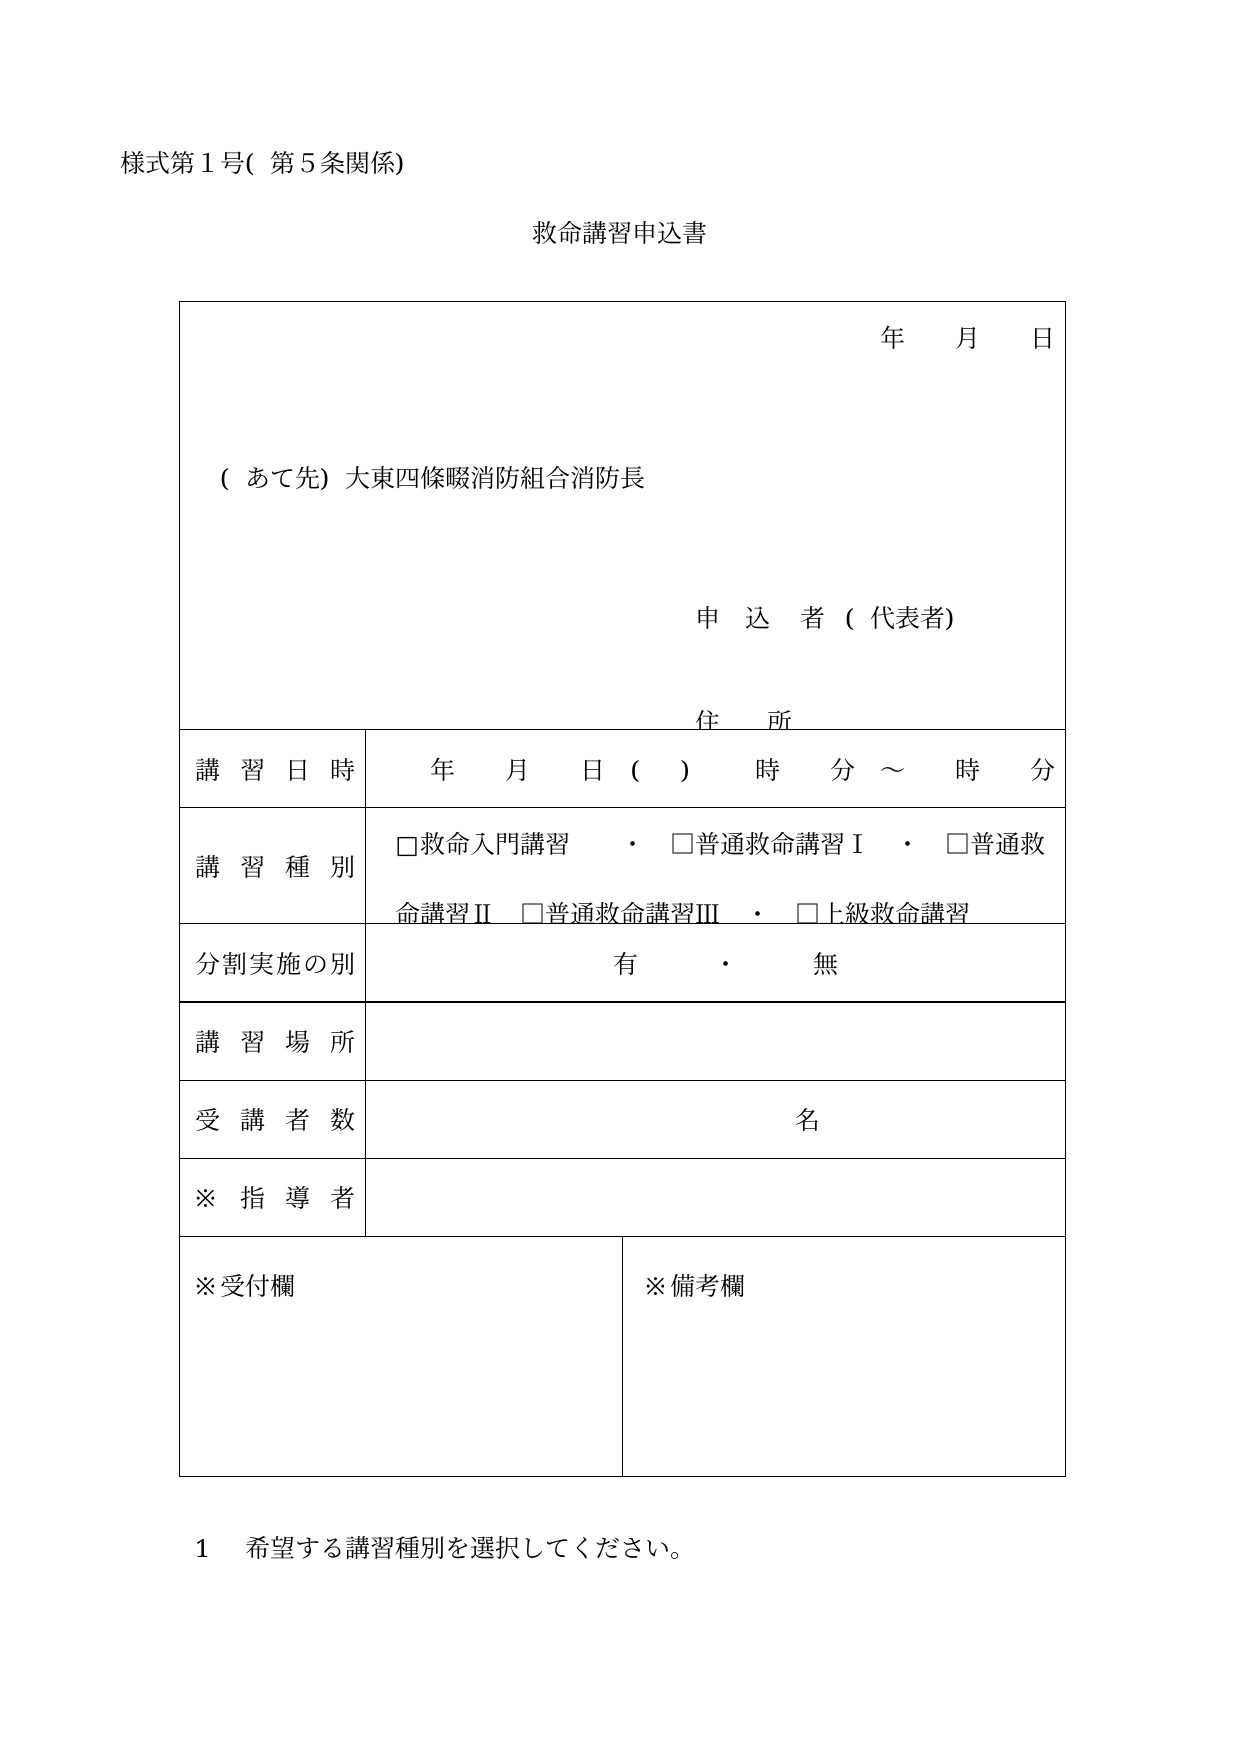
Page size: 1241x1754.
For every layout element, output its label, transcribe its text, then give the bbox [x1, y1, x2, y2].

table_cell 名 [366, 1081, 1065, 1158]
table_cell 分割実施の別 [180, 924, 365, 1001]
table_cell 有 ・ 無 [366, 924, 1065, 1001]
table_header 年 月 日 (あて先)大東四條畷消防組合消防長 申込者(代表者) 住所 氏名 電話番号 [180, 302, 1065, 729]
table_cell ※指導者 [180, 1159, 365, 1236]
table_cell 講習場所 [180, 1003, 365, 1079]
table_cell ※受付欄 [180, 1237, 622, 1476]
text 1 希望する講習種別を選択してください。 [120, 1512, 1120, 1582]
table_cell [366, 1159, 1065, 1236]
table_cell □救命入門講習 ・ □普通救命講習Ⅰ ・ □普通救命講習Ⅱ □普通救命講習Ⅲ ・ □上級救命講習 [366, 808, 1065, 923]
table_cell 年 月 日 ( ) 時 分 ～ 時 分 [366, 730, 1065, 807]
text 救命講習申込書 [120, 196, 1120, 266]
table_cell ※備考欄 [623, 1237, 1065, 1476]
table_cell [366, 1003, 1065, 1079]
table_cell 受講者数 [180, 1081, 365, 1158]
table_cell 講習種別 [180, 808, 365, 923]
table_cell 講習日時 [180, 730, 365, 807]
text 様式第１号(第５条関係) [120, 127, 1120, 196]
